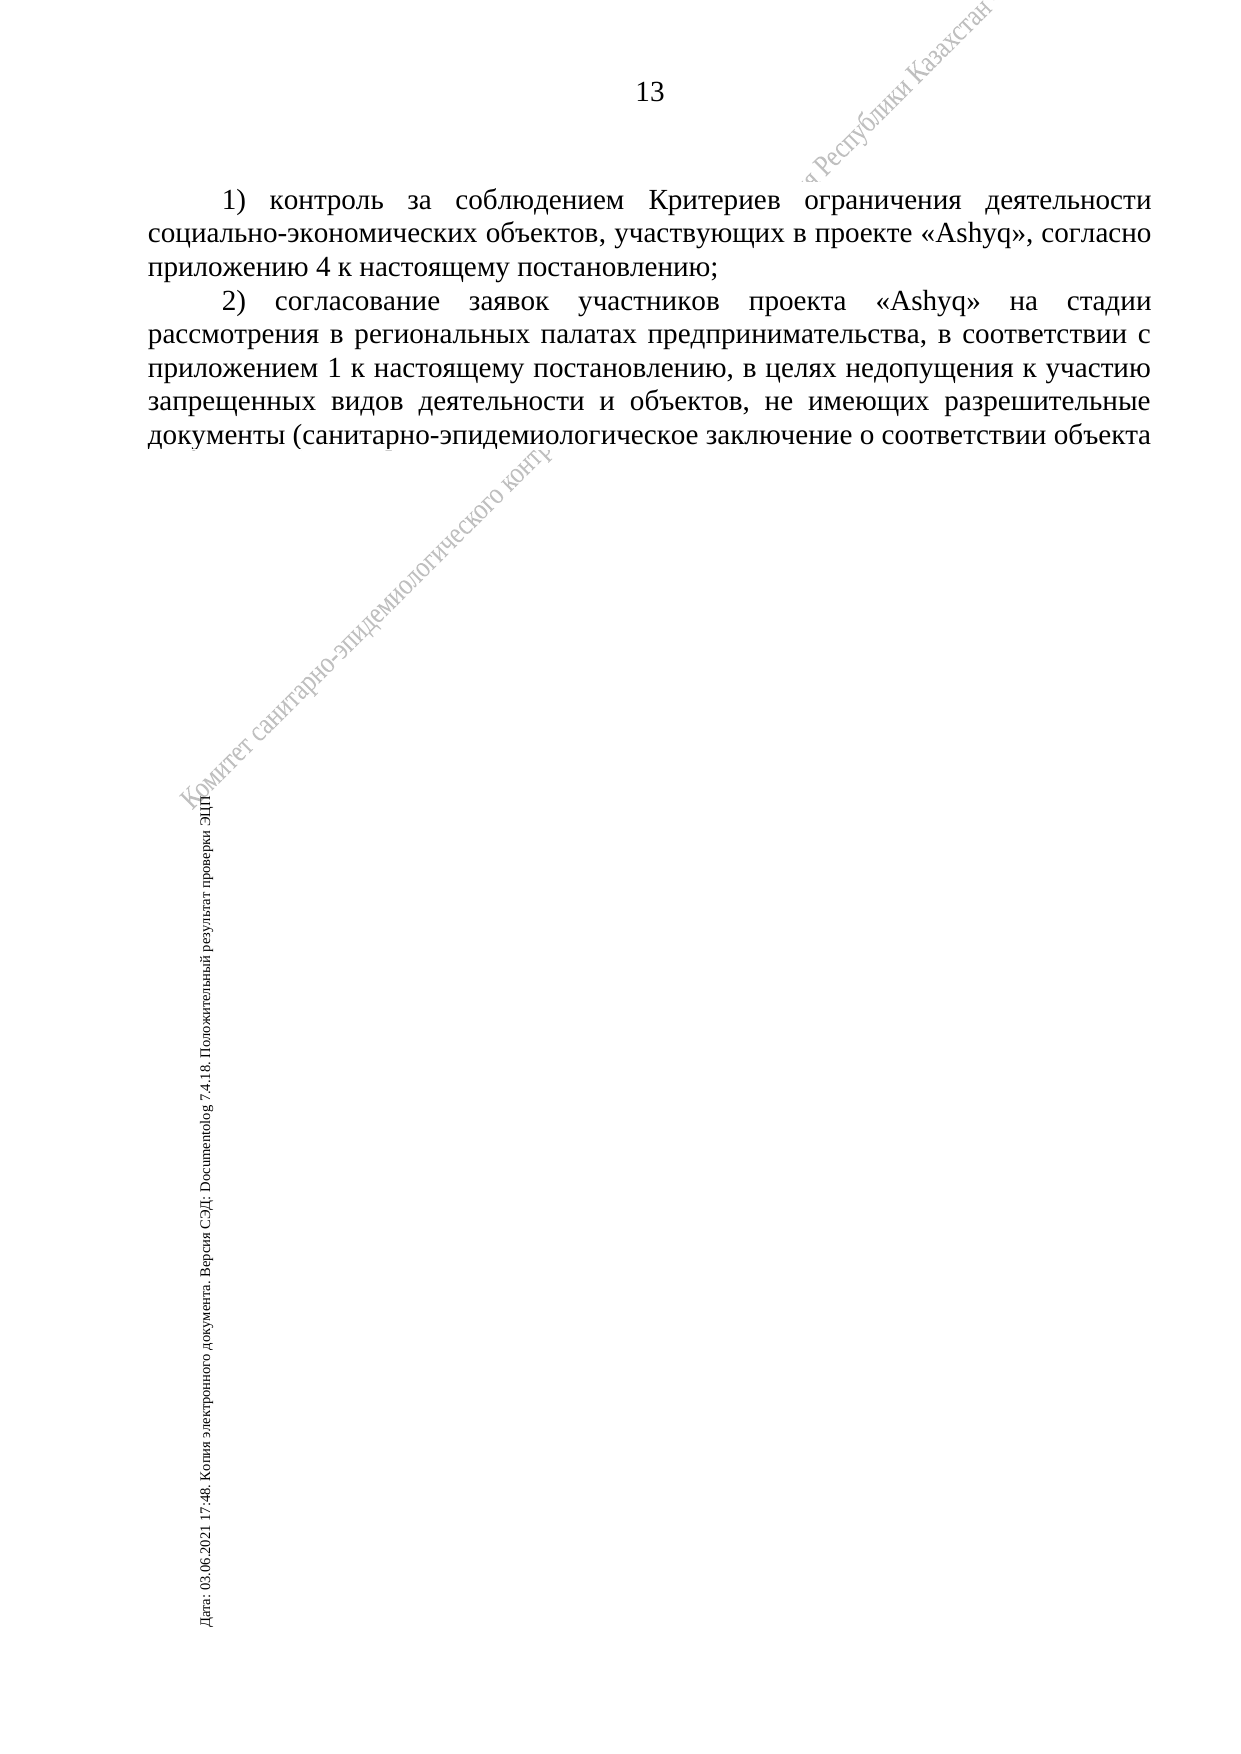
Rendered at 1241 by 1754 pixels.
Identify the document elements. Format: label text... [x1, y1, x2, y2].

text 1) контроль за соблюдением Критериев ограничения деятельности социально-экономических объектов, участвующих в проекте «Ashyq», согласно приложению 4 к настоящему постановлению; [148, 182, 1152, 283]
text 2) согласование заявок участников проекта «Ashyq» на стадии рассмотрения в региональных палатах предпринимательства, в соответствии с приложением 1 к настоящему постановлению, в целях недопущения к участию запрещенных видов деятельности и объектов, не имеющих разрешительные документы (санитарно-эпидемиологическое заключение о соответствии объекта высокой эпидемической значимости или уведомление о начале деятельности объектов незначительной эпидемической значимости; [148, 283, 1152, 449]
